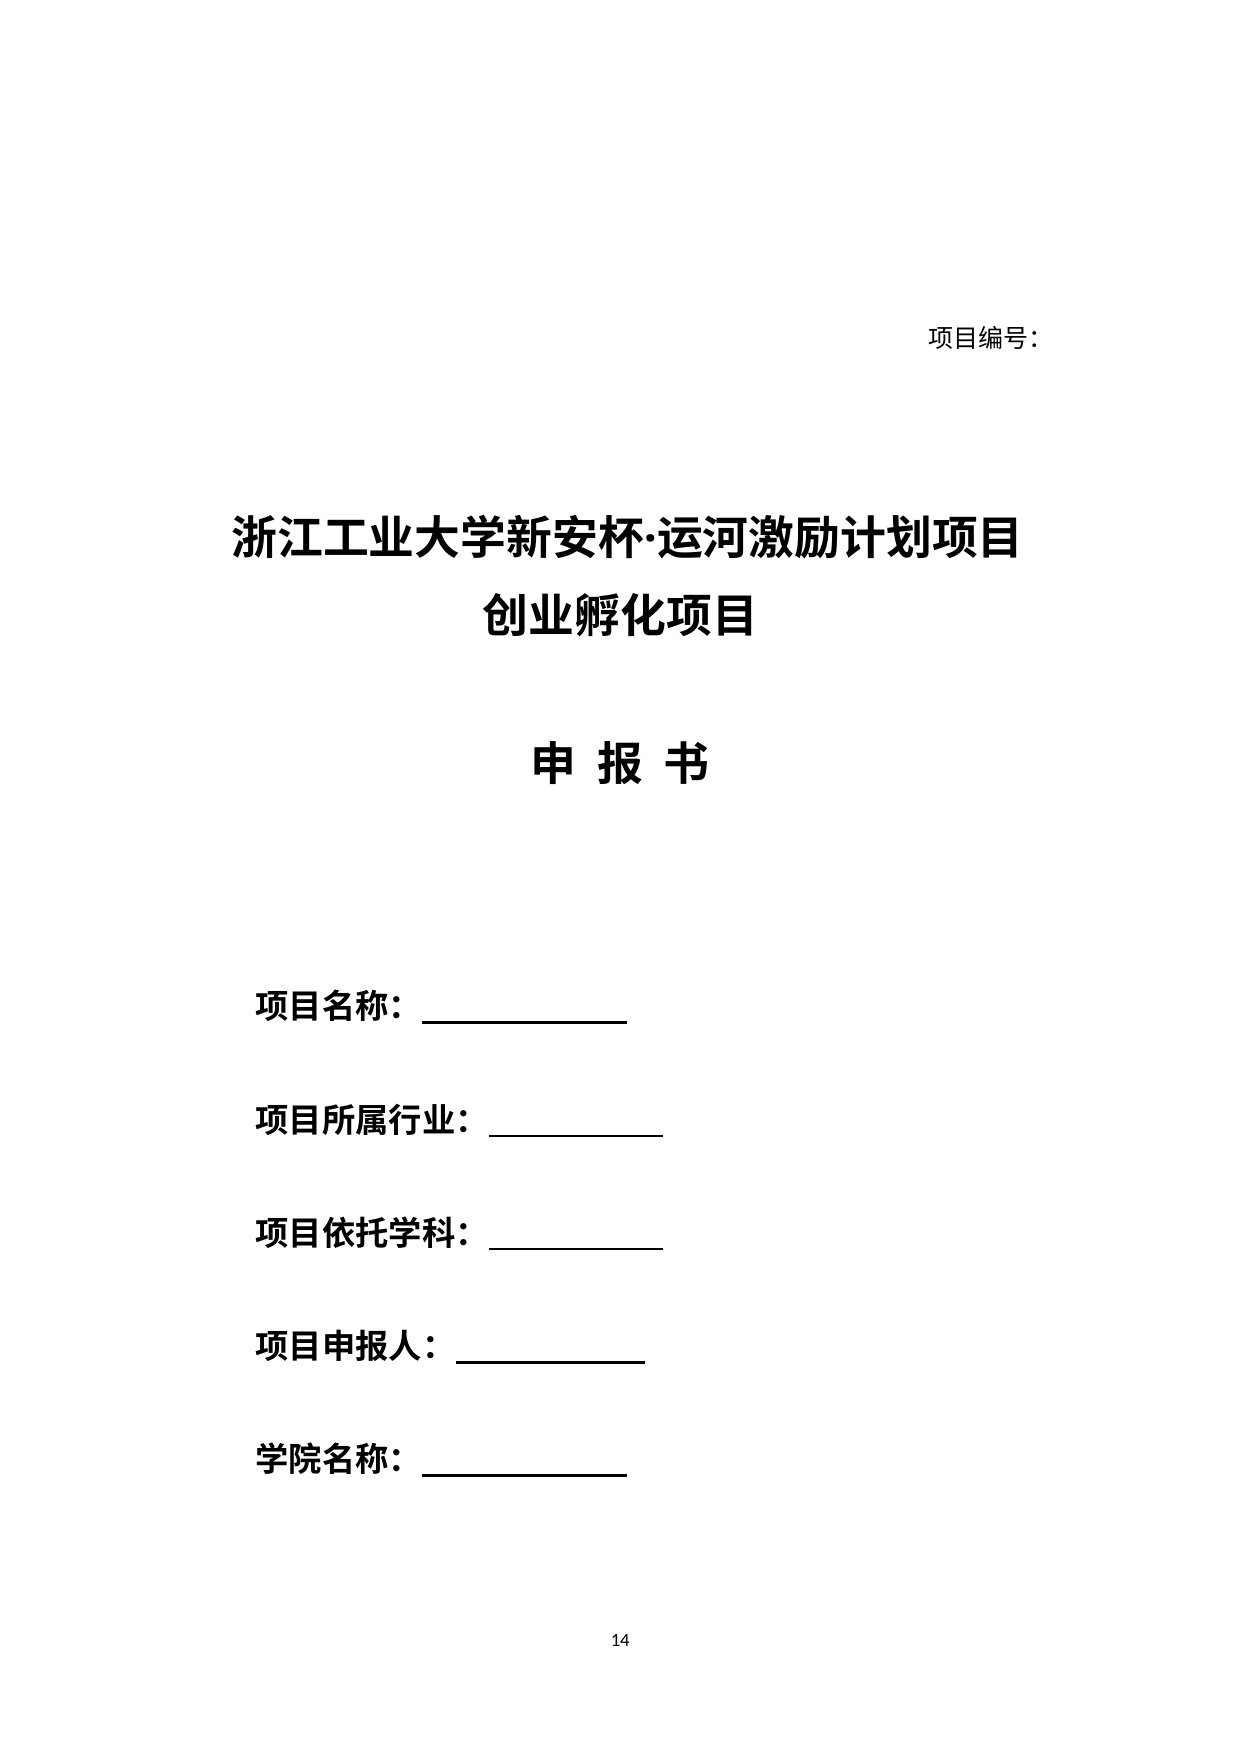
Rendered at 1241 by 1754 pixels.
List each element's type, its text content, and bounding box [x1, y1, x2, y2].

text 项目依托学科： [187, 1198, 1053, 1263]
text 项目名称： [187, 972, 1053, 1037]
text 学院名称： [187, 1425, 1053, 1490]
text 申 报 书 [187, 712, 1053, 809]
text 项目申报人： [187, 1312, 1053, 1377]
text 创业孵化项目 [187, 582, 1053, 647]
text 项目所属行业： [187, 1085, 1053, 1150]
text 项目编号： [187, 304, 1053, 369]
text 浙江工业大学新安杯·运河激励计划项目 [187, 504, 1053, 569]
